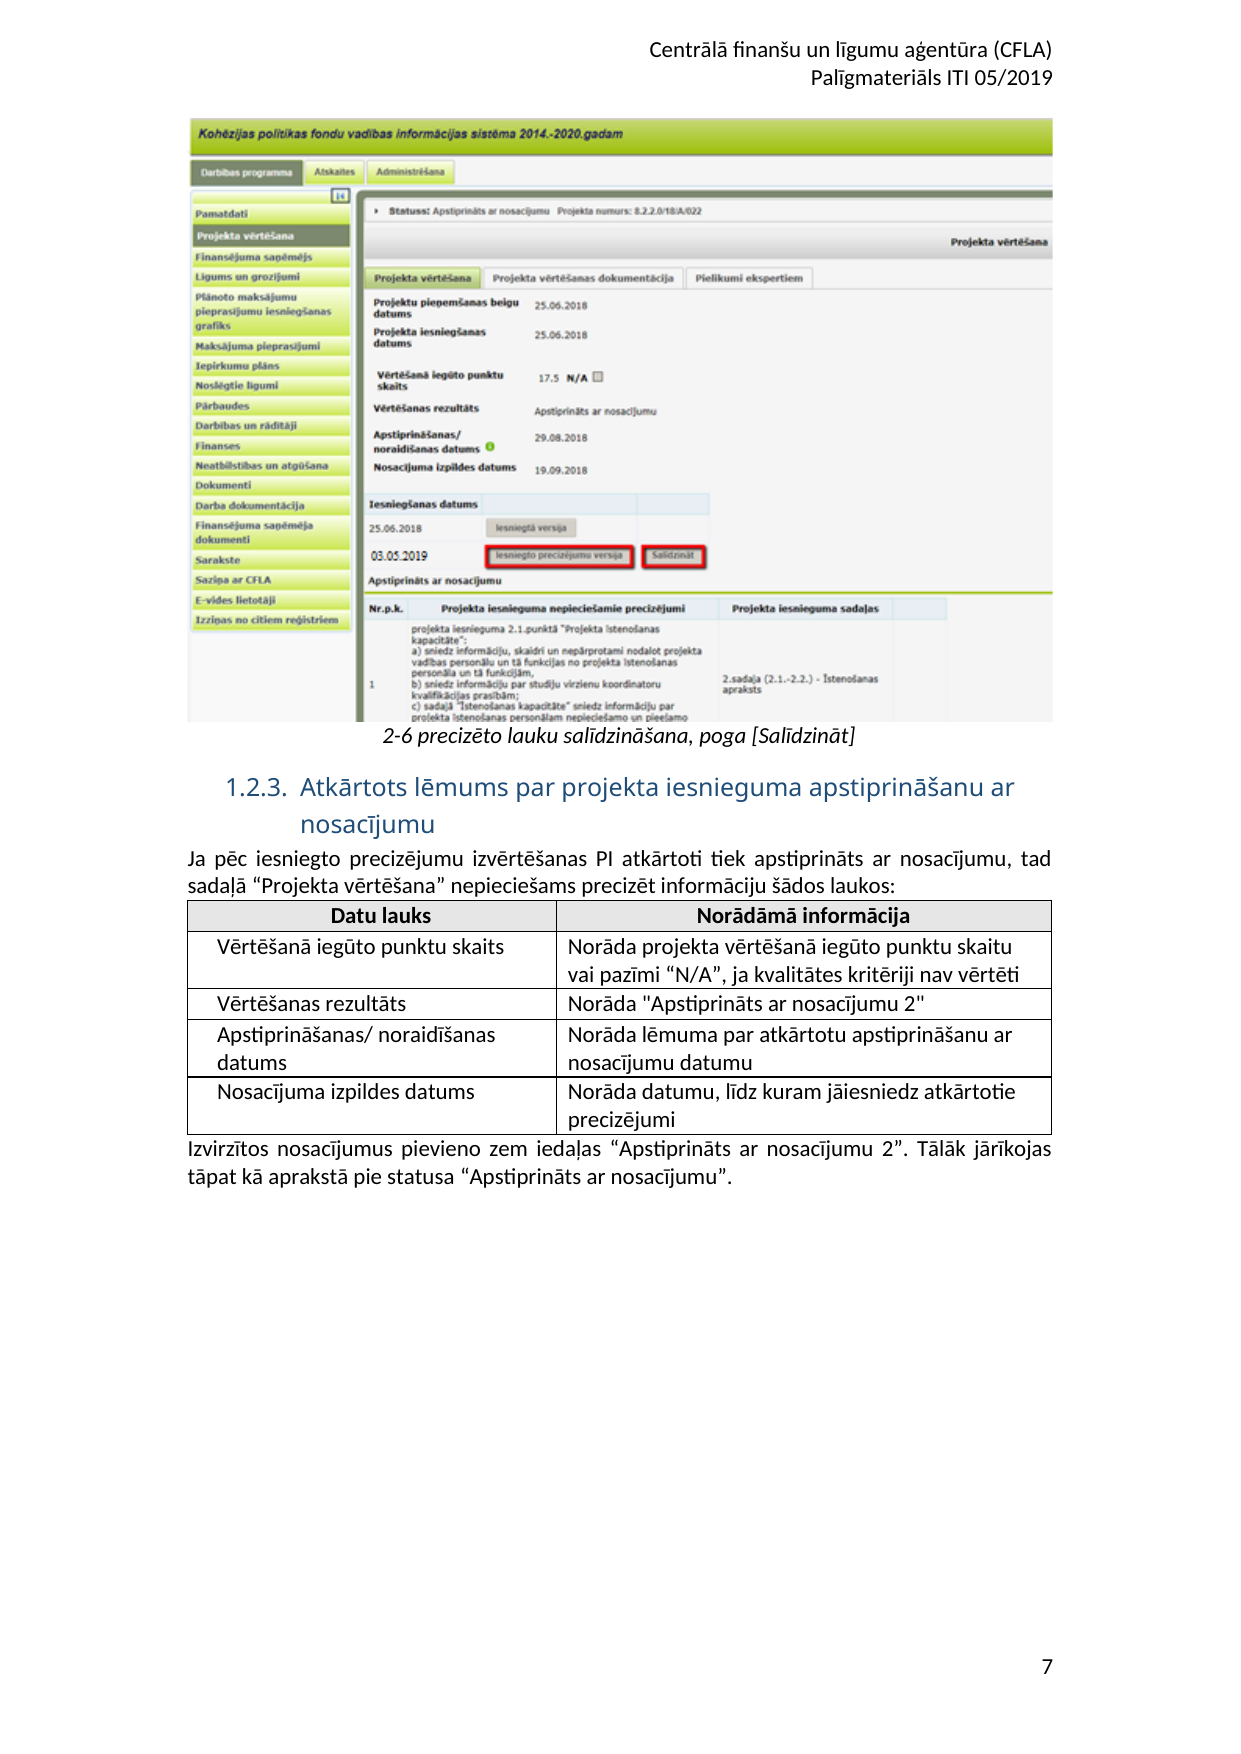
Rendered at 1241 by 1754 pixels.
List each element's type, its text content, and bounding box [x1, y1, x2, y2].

table_cell Nosacījuma izpildes datums [188, 1078, 556, 1133]
table_cell Vērtēšanas rezultāts [188, 989, 556, 1019]
table_cell Norāda "Apstiprināts ar nosacījumu 2" [557, 989, 1051, 1019]
table_header Datu lauks [188, 901, 556, 931]
table_cell Vērtēšanā iegūto punktu skaits [188, 932, 556, 988]
picture [187, 118, 1053, 722]
table_cell Norāda lēmuma par atkārtotu apstiprināšanu ar nosacījumu datumu [557, 1020, 1051, 1076]
table_header Norādāmā informācija [557, 901, 1051, 931]
table_cell Apstiprināšanas/ noraidīšanas datums [188, 1020, 556, 1076]
table_cell Norāda projekta vērtēšanā iegūto punktu skaitu vai pazīmi “N/A”, ja kvalitātes kritēriji nav vērtēti [557, 932, 1051, 988]
text Izvirzītos nosacījumus pievieno zem iedaļas “Apstiprināts ar nosacījumu 2”. Tālāk jārīkojas tāpat kā aprakstā pie statusa “Apstiprināts ar nosacījumu”. [187, 1134, 1053, 1191]
text Ja pēc iesniegto precizējumu izvērtēšanas PI atkārtoti tiek apstiprināts ar nosacījumu, tad sadaļā “Projekta vērtēšana” nepieciešams precizēt informāciju šādos laukos: [187, 844, 1053, 900]
text 2-6 precizēto lauku salīdzināšana, poga [Salīdzināt] [187, 722, 1053, 749]
subtitle Atkārtots lēmums par projekta iesnieguma apstiprināšanu ar nosacījumu [225, 770, 1053, 841]
table_cell Norāda datumu, līdz kuram jāiesniedz atkārtotie precizējumi [557, 1078, 1051, 1133]
